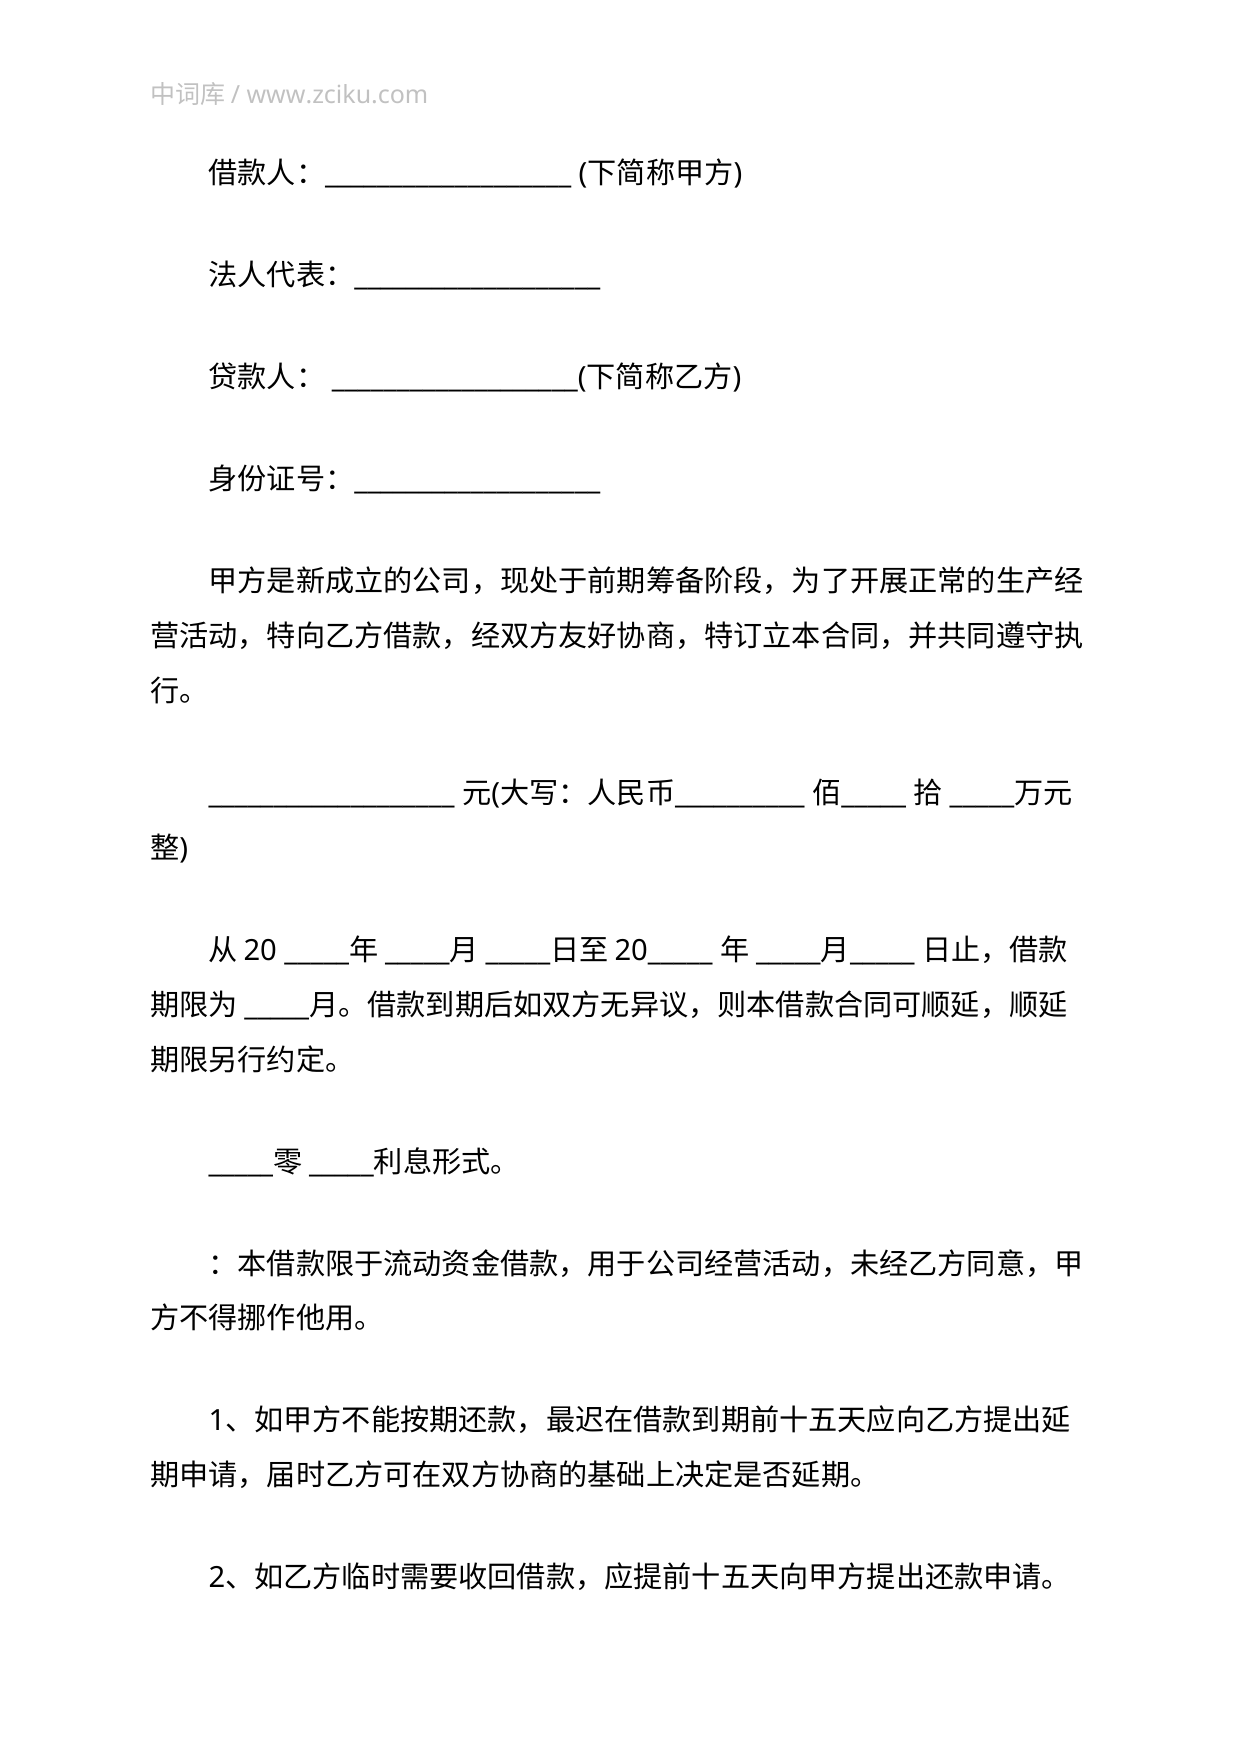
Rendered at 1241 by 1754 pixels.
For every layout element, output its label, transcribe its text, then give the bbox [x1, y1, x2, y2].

text 甲方是新成立的公司，现处于前期筹备阶段，为了开展正常的生产经营活动，特向乙方借款，经双方友好协商，特订立本合同，并共同遵守执行。 [150, 558, 1090, 710]
text 2、如乙方临时需要收回借款，应提前十五天向甲方提出还款申请。 [150, 1554, 1090, 1596]
text 从20 _____年 _____月 _____日至20_____ 年 _____月_____ 日止，借款期限为 _____月。借款到期后如双方无异议，则本借款合同可顺延，顺延期限另行约定。 [150, 926, 1090, 1079]
text 1、如甲方不能按期还款，最迟在借款到期前十五天应向乙方提出延期申请，届时乙方可在双方协商的基础上决定是否延期。 [150, 1397, 1090, 1494]
text 借款人：___________________ (下简称甲方) [150, 150, 1090, 192]
text _____零 _____利息形式。 [150, 1138, 1090, 1181]
text ：本借款限于流动资金借款，用于公司经营活动，未经乙方同意，甲方不得挪作他用。 [150, 1240, 1090, 1337]
text ___________________ 元(大写：人民币__________ 佰_____ 拾 _____万元整) [150, 769, 1090, 867]
text 身份证号：___________________ [150, 456, 1090, 498]
text 贷款人： ___________________(下简称乙方) [150, 354, 1090, 396]
text 法人代表：___________________ [150, 252, 1090, 294]
